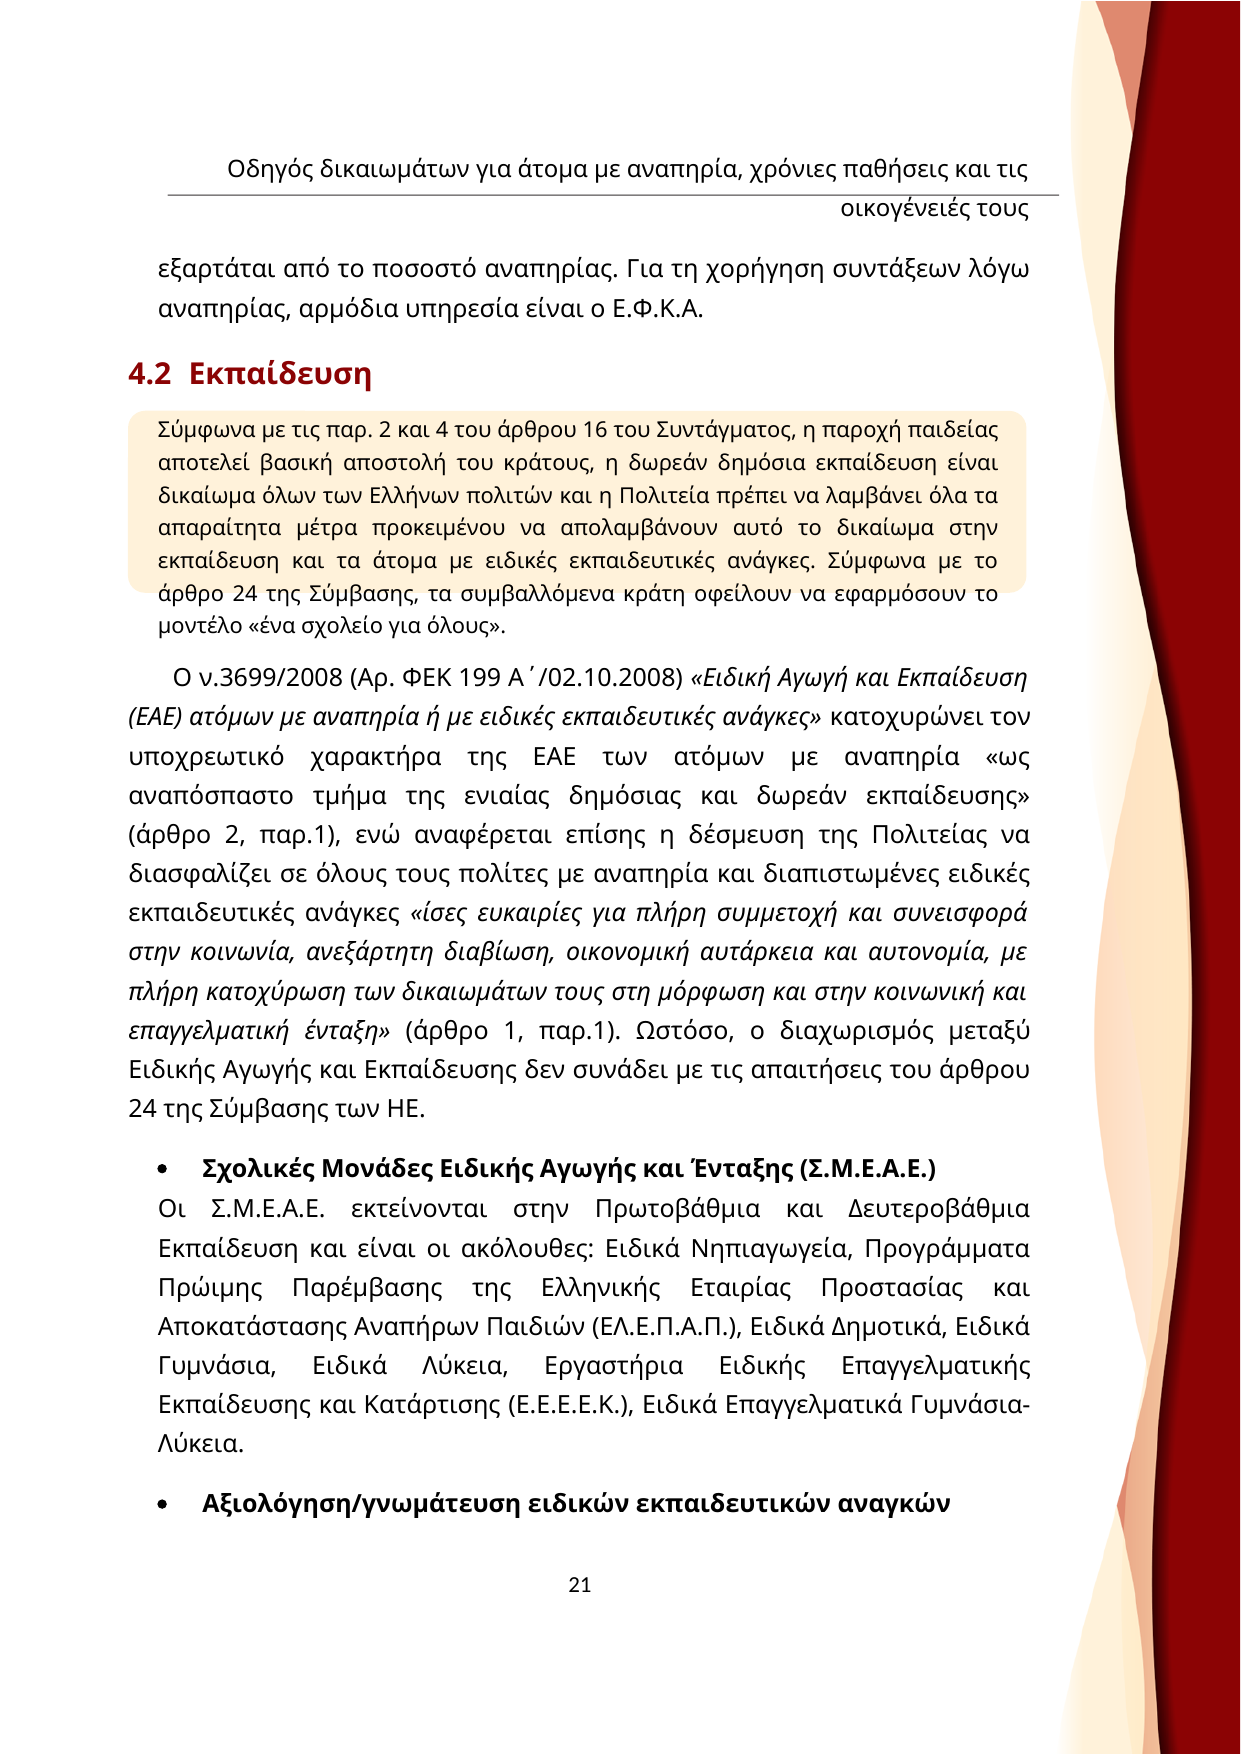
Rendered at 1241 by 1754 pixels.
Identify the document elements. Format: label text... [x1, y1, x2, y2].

text Ο ν.3699/2008 (Αρ. ΦΕΚ 199 Α΄/02.10.2008) «Ειδική Αγωγή και Εκπαίδευση (ΕΑΕ) ατόμων με αναπηρία ή με ειδικές εκπαιδευτικές ανάγκες» κατοχυρώνει τον υποχρεωτικό χαρακτήρα της ΕΑΕ των ατόμων με αναπηρία «ως αναπόσπαστο τμήμα της ενιαίας δημόσιας και δωρεάν εκπαίδευσης» (άρθρο 2, παρ.1), ενώ αναφέρεται επίσης η δέσμευση της Πολιτείας να διασφαλίζει σε όλους τους πολίτες με αναπηρία και διαπιστωμένες ειδικές εκπαιδευτικές ανάγκες «ίσες ευκαιρίες για πλήρη συμμετοχή και συνεισφορά στην κοινωνία, ανεξάρτητη διαβίωση, οικονομική αυτάρκεια και αυτονομία, με πλήρη κατοχύρωση των δικαιωμάτων τους στη μόρφωση και στην κοινωνική και επαγγελματική ένταξη» (άρθρο 1, παρ.1). Ωστόσο, ο διαχωρισμός μεταξύ Ειδικής Αγωγής και Εκπαίδευσης δεν συνάδει με τις απαιτήσεις του άρθρου 24 της Σύμβασης των ΗΕ. [128, 660, 1031, 1125]
list Αξιολόγηση/γνωμάτευση ειδικών εκπαιδευτικών αναγκών [158, 1486, 1031, 1520]
text Οι Σ.Μ.Ε.Α.Ε. εκτείνονται στην Πρωτοβάθμια και Δευτεροβάθμια Εκπαίδευση και είναι οι ακόλουθες: Ειδικά Νηπιαγωγεία, Προγράμματα Πρώιμης Παρέμβασης της Ελληνικής Εταιρίας Προστασίας και Αποκατάστασης Αναπήρων Παιδιών (ΕΛ.Ε.Π.Α.Π.), Ειδικά Δημοτικά, Ειδικά Γυμνάσια, Ειδικά Λύκεια, Εργαστήρια Ειδικής Επαγγελματικής Εκπαίδευσης και Κατάρτισης (Ε.Ε.Ε.Ε.Κ.), Ειδικά Επαγγελματικά Γυμνάσια-Λύκεια. [158, 1191, 1031, 1460]
subtitle Εκπαίδευση [128, 352, 1031, 393]
list Σχολικές Μονάδες Ειδικής Αγωγής και Ένταξης (Σ.Μ.Ε.Α.Ε.) [158, 1151, 1031, 1185]
picture [0, 1, 1241, 1754]
text Σύμφωνα με τις παρ. 2 και 4 του άρθρου 16 του Συντάγματος, η παροχή παιδείας αποτελεί βασική αποστολή του κράτους, η δωρεάν δημόσια εκπαίδευση είναι δικαίωμα όλων των Ελλήνων πολιτών και η Πολιτεία πρέπει να λαμβάνει όλα τα απαραίτητα μέτρα προκειμένου να απολαμβάνουν αυτό το δικαίωμα στην εκπαίδευση και τα άτομα με ειδικές εκπαιδευτικές ανάγκες. Σύμφωνα με το άρθρο 24 της Σύμβασης, τα συμβαλλόμενα κράτη οφείλουν να εφαρμόσουν το μοντέλο «ένα σχολείο για όλους». [158, 414, 999, 640]
